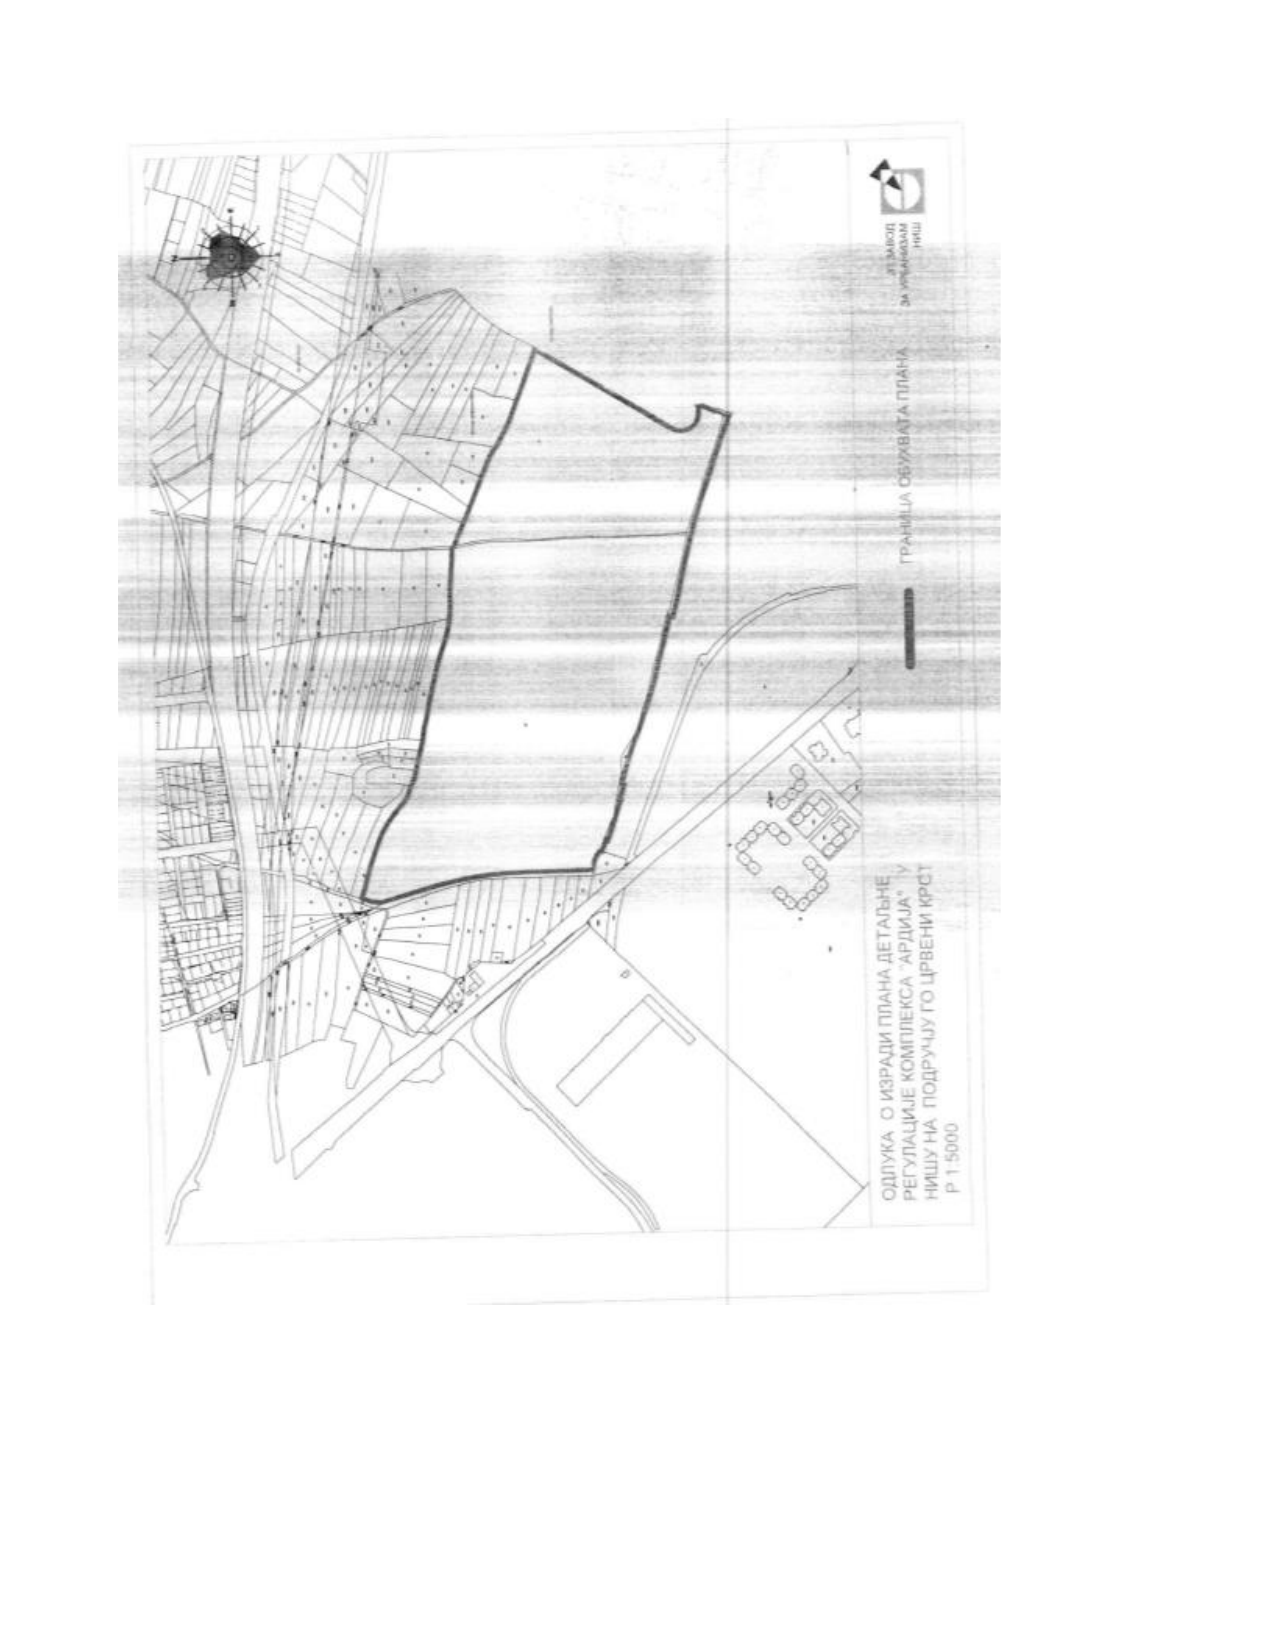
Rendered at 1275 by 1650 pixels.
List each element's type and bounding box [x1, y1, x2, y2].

picture [118, 118, 1001, 1305]
